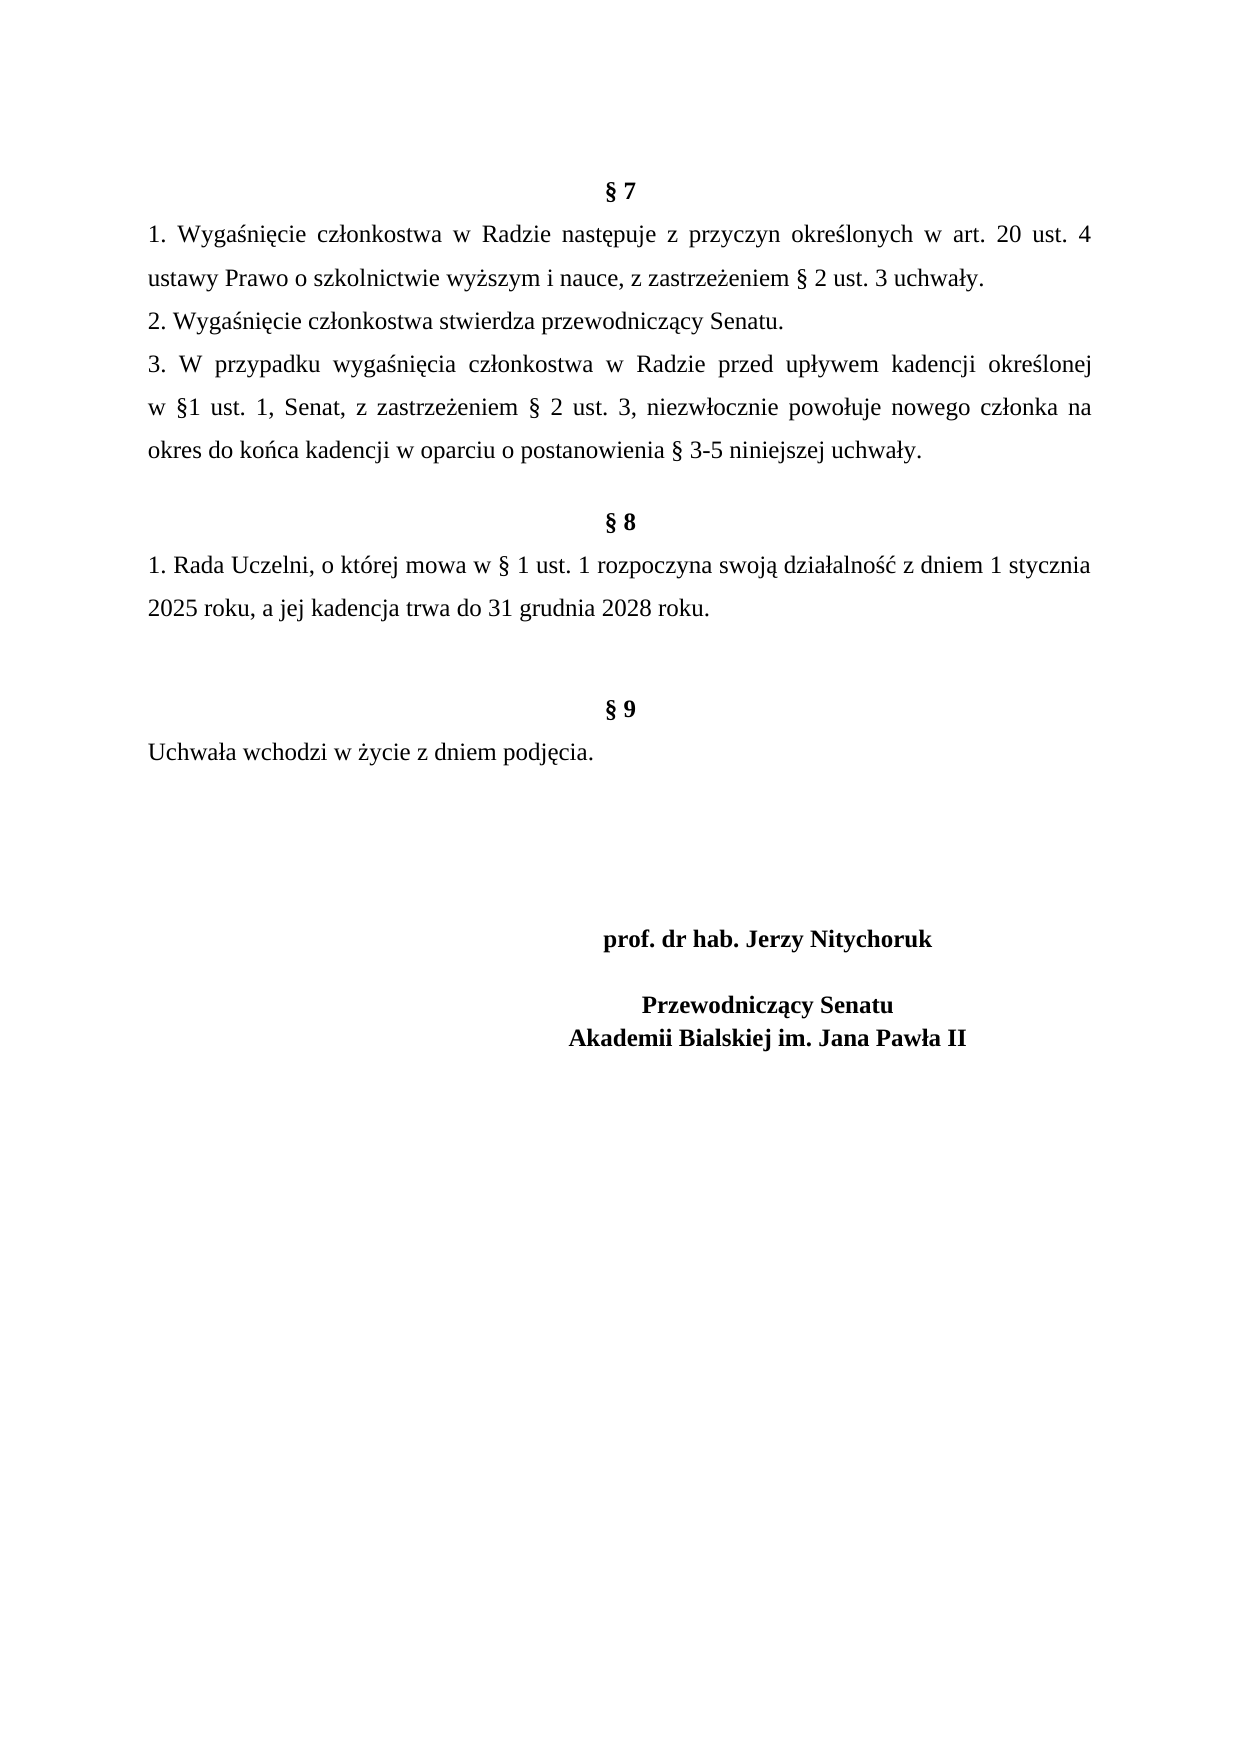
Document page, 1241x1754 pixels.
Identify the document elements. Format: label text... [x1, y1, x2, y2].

text Przewodniczący Senatu [369, 990, 1093, 1019]
text § 9 [148, 694, 1093, 723]
text prof. dr hab. Jerzy Nitychoruk [369, 924, 1093, 953]
text § 8 [148, 507, 1093, 536]
text 3. W przypadku wygaśnięcia członkostwa w Radzie przed upływem kadencji określonej w §1 ust. 1, Senat, z zastrzeżeniem § 2 ust. 3, niezwłocznie powołuje nowego członka na okres do końca kadencji w oparciu o postanowienia § 3-5 niniejszej uchwały. [148, 349, 1093, 464]
text § 7 [148, 176, 1093, 205]
text 2. Wygaśnięcie członkostwa stwierdza przewodniczący Senatu. [148, 306, 1093, 334]
text Uchwała wchodzi w życie z dniem podjęcia. [148, 737, 1093, 766]
text Akademii Bialskiej im. Jana Pawła II [369, 1023, 1093, 1052]
text 1. Rada Uczelni, o której mowa w § 1 ust. 1 rozpoczyna swoją działalność z dniem 1 stycznia 2025 roku, a jej kadencja trwa do 31 grudnia 2028 roku. [148, 550, 1093, 622]
text 1. Wygaśnięcie członkostwa w Radzie następuje z przyczyn określonych w art. 20 ust. 4 ustawy Prawo o szkolnictwie wyższym i nauce, z zastrzeżeniem § 2 ust. 3 uchwały. [148, 219, 1093, 291]
